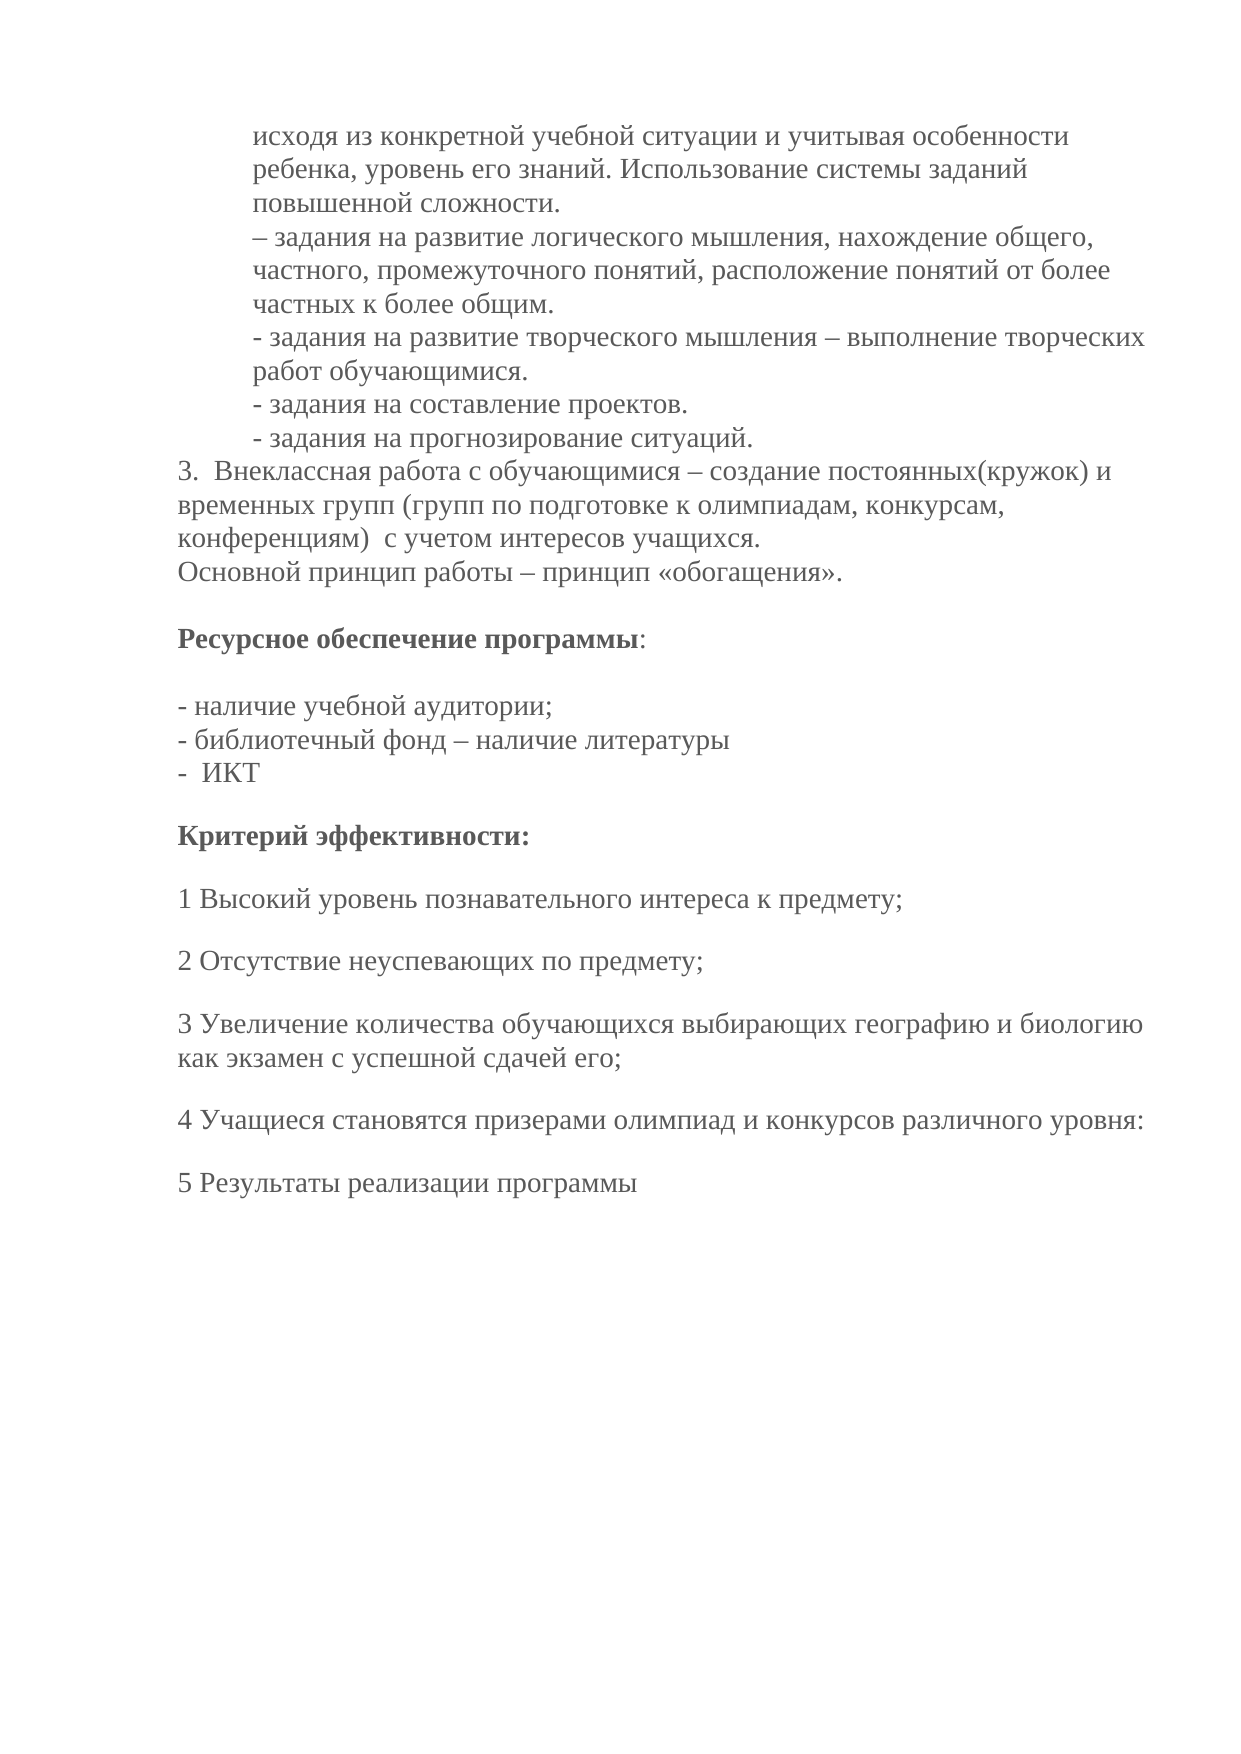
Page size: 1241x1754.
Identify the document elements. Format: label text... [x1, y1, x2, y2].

text 2 Отсутствие неуспевающих по предмету; [177, 943, 1152, 977]
text 1 Высокий уровень познавательного интереса к предмету; [177, 881, 1152, 914]
list - задания на составление проектов. [252, 386, 1152, 420]
list 3. Внеклассная работа с обучающимися – создание постоянных(кружок) и временных групп (групп по подготовке к олимпиадам, конкурсам, конференциям) с учетом интересов учащихся. [177, 453, 1152, 554]
text Критерий эффективности: [177, 818, 1152, 852]
text 3 Увеличение количества обучающихся выбирающих географию и биологию как экзамен с успешной сдачей его; [177, 1006, 1152, 1073]
list - наличие учебной аудитории; [177, 688, 1152, 722]
list Ресурсное обеспечение программы: [177, 621, 1152, 655]
list Основной принцип работы – принцип «обогащения». [177, 554, 1152, 588]
list - ИКТ [177, 755, 1152, 789]
list - библиотечный фонд – наличие литературы [177, 722, 1152, 755]
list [215, 118, 1152, 219]
list - задания на развитие творческого мышления – выполнение творческих работ обучающимися. [252, 319, 1152, 386]
list – задания на развитие логического мышления, нахождение общего, частного, промежуточного понятий, расположение понятий от более частных к более общим. [252, 219, 1152, 319]
text 5 Результаты реализации программы [177, 1165, 1152, 1199]
text 4 Учащиеся становятся призерами олимпиад и конкурсов различного уровня: [177, 1102, 1152, 1136]
list - задания на прогнозирование ситуаций. [252, 420, 1152, 453]
